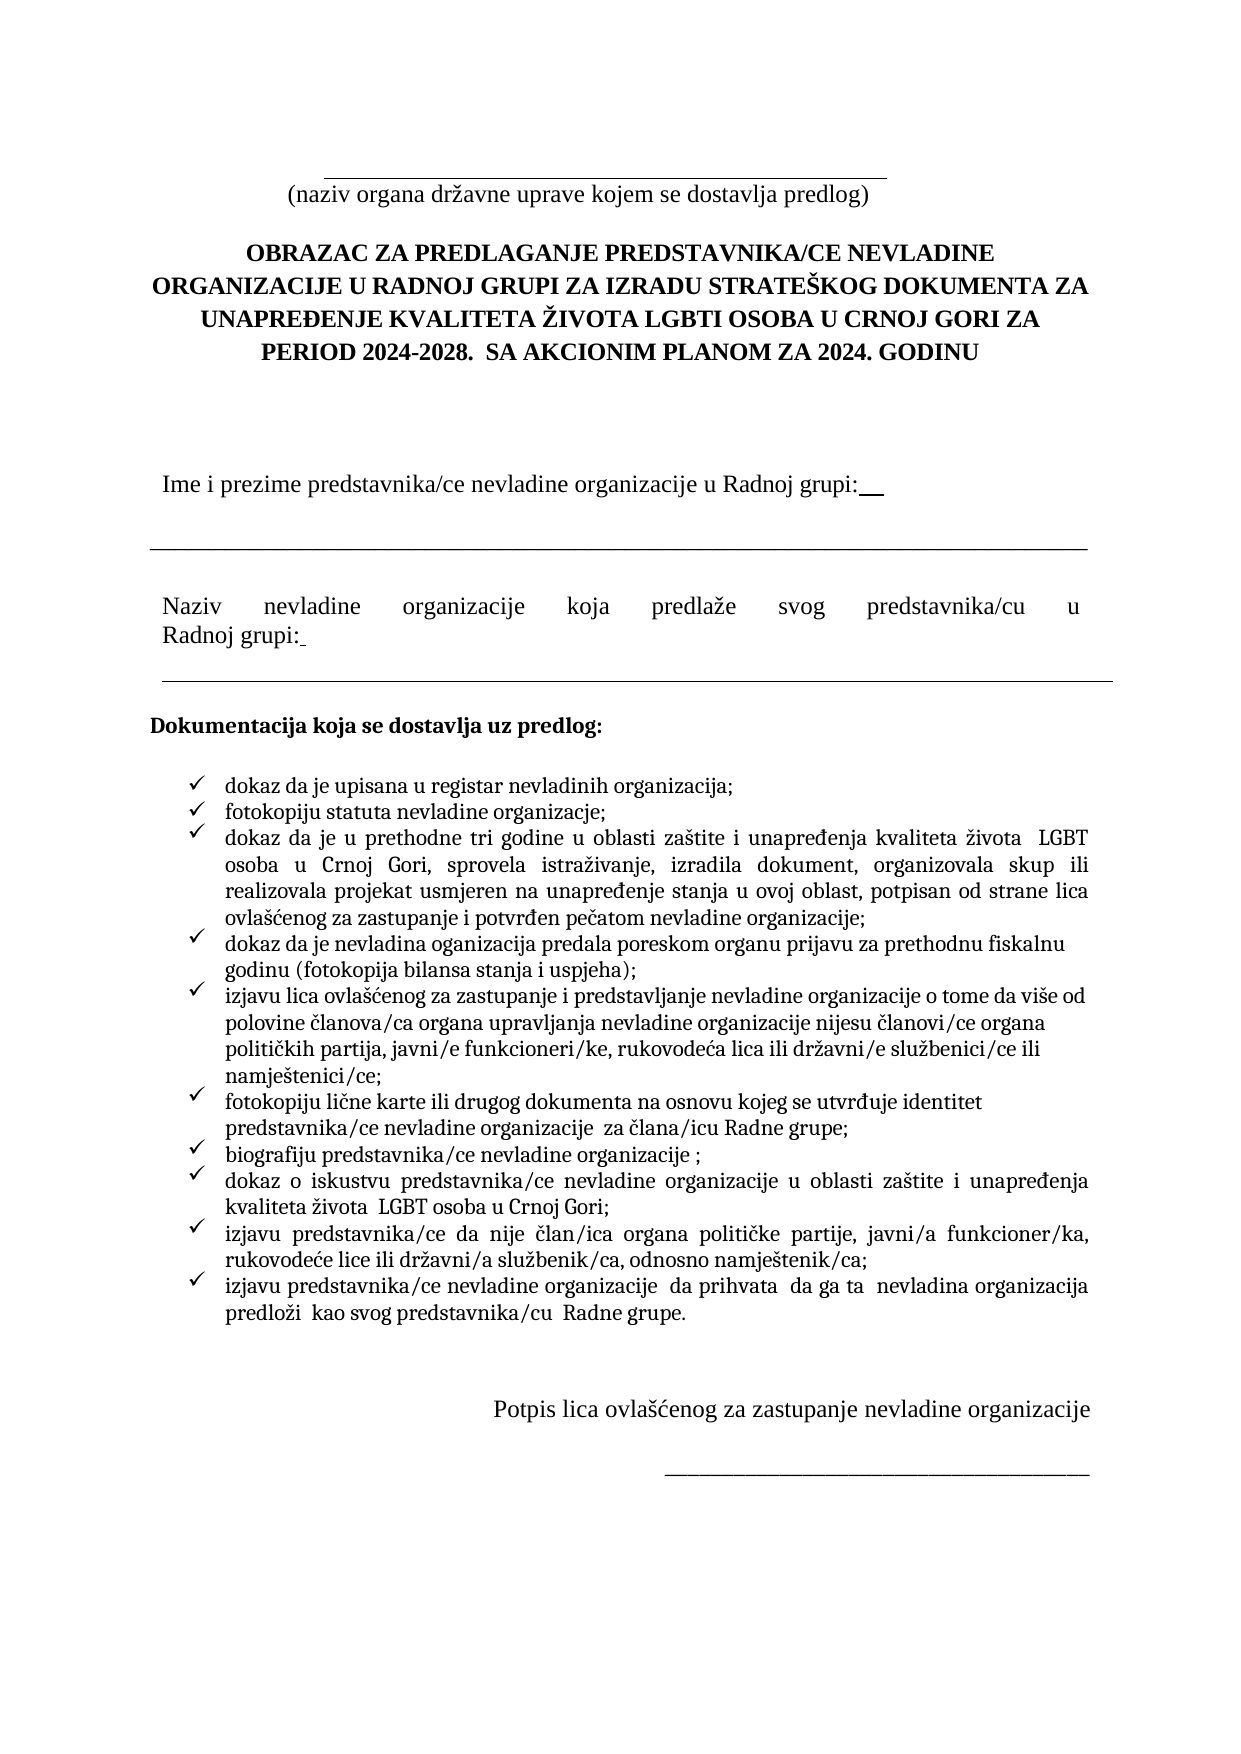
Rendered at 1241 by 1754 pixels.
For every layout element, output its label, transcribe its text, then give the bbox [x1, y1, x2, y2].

list izjavu lica ovlašćenog za zastupanje i predstavljanje nevladine organizacije o tome da više od polovine članova/ca organa upravljanja nevladine organizacije nijesu članovi/ce organa političkih partija, javni/e funkcioneri/ke, rukovodeća lica ili državni/e službenici/ce ili namještenici/ce; [187, 983, 1090, 1089]
text Potpis lica ovlašćenog za zastupanje nevladine organizacije [150, 1394, 1090, 1423]
list dokaz da je u prethodne tri godine u oblasti zaštite i unapređenja kvaliteta života LGBT osoba u Crnoj Gori, sprovela istraživanje, izradila dokument, organizovala skup ili realizovala projekat usmjeren na unapređenje stanja u ovoj oblast, potpisan od strane lica ovlašćenog za zastupanje i potvrđen pečatom nevladine organizacije; [187, 825, 1090, 931]
text Ime i prezime predstavnika/ce nevladine organizacije u Radnoj grupi: [150, 469, 1090, 497]
list izjavu predstavnika/ce da nije član/ica organa političke partije, javni/a funkcioner/ka, rukovodeće lice ili državni/a službenik/ca, odnosno namještenik/ca; [187, 1221, 1090, 1273]
list izjavu predstavnika/ce nevladine organizacije da prihvata da ga ta nevladina organizacija predloži kao svog predstavnika/cu Radne grupe. [187, 1273, 1090, 1326]
list fotokopiju statuta nevladine organizacje; [187, 799, 1090, 825]
list dokaz o iskustvu predstavnika/ce nevladine organizacije u oblasti zaštite i unapređenja kvaliteta života LGBT osoba u Crnoj Gori; [187, 1168, 1090, 1221]
list dokaz da je upisana u registar nevladinih organizacija; [187, 772, 1090, 799]
text Dokumentacija koja se dostavlja uz predlog: [150, 713, 1090, 739]
text OBRAZAC ZA PREDLAGANJE PREDSTAVNIKA/CE NEVLADINE ORGANIZACIJE U RADNOJ GRUPI ZA IZRADU STRATEŠKOG DOKUMENTA ZA UNAPREĐENJE KVALITETA ŽIVOTA LGBTI OSOBA U CRNOJ GORI ZA PERIOD 2024-2028. SA AKCIONIM PLANOM ZA 2024. GODINU [150, 238, 1090, 366]
text (naziv organa državne uprave kojem se dostavlja predlog) [150, 179, 870, 208]
list biografiju predstavnika/ce nevladine organizacije ; [187, 1141, 1090, 1168]
text Naziv nevladine organizacije koja predlaže svog predstavnika/cu u Radnoj grupi: [162, 591, 1095, 648]
list fotokopiju lične karte ili drugog dokumenta na osnovu kojeg se utvrđuje identitet predstavnika/ce nevladine organizacije za člana/icu Radne grupe; [187, 1089, 1090, 1141]
text _____________________________________ [150, 1451, 1090, 1479]
list dokaz da je nevladina oganizacija predala poreskom organu prijavu za prethodnu fiskalnu godinu (fotokopija bilansa stanja i uspjeha); [187, 931, 1090, 983]
text ___________________________________________________________________________ [150, 525, 1090, 554]
